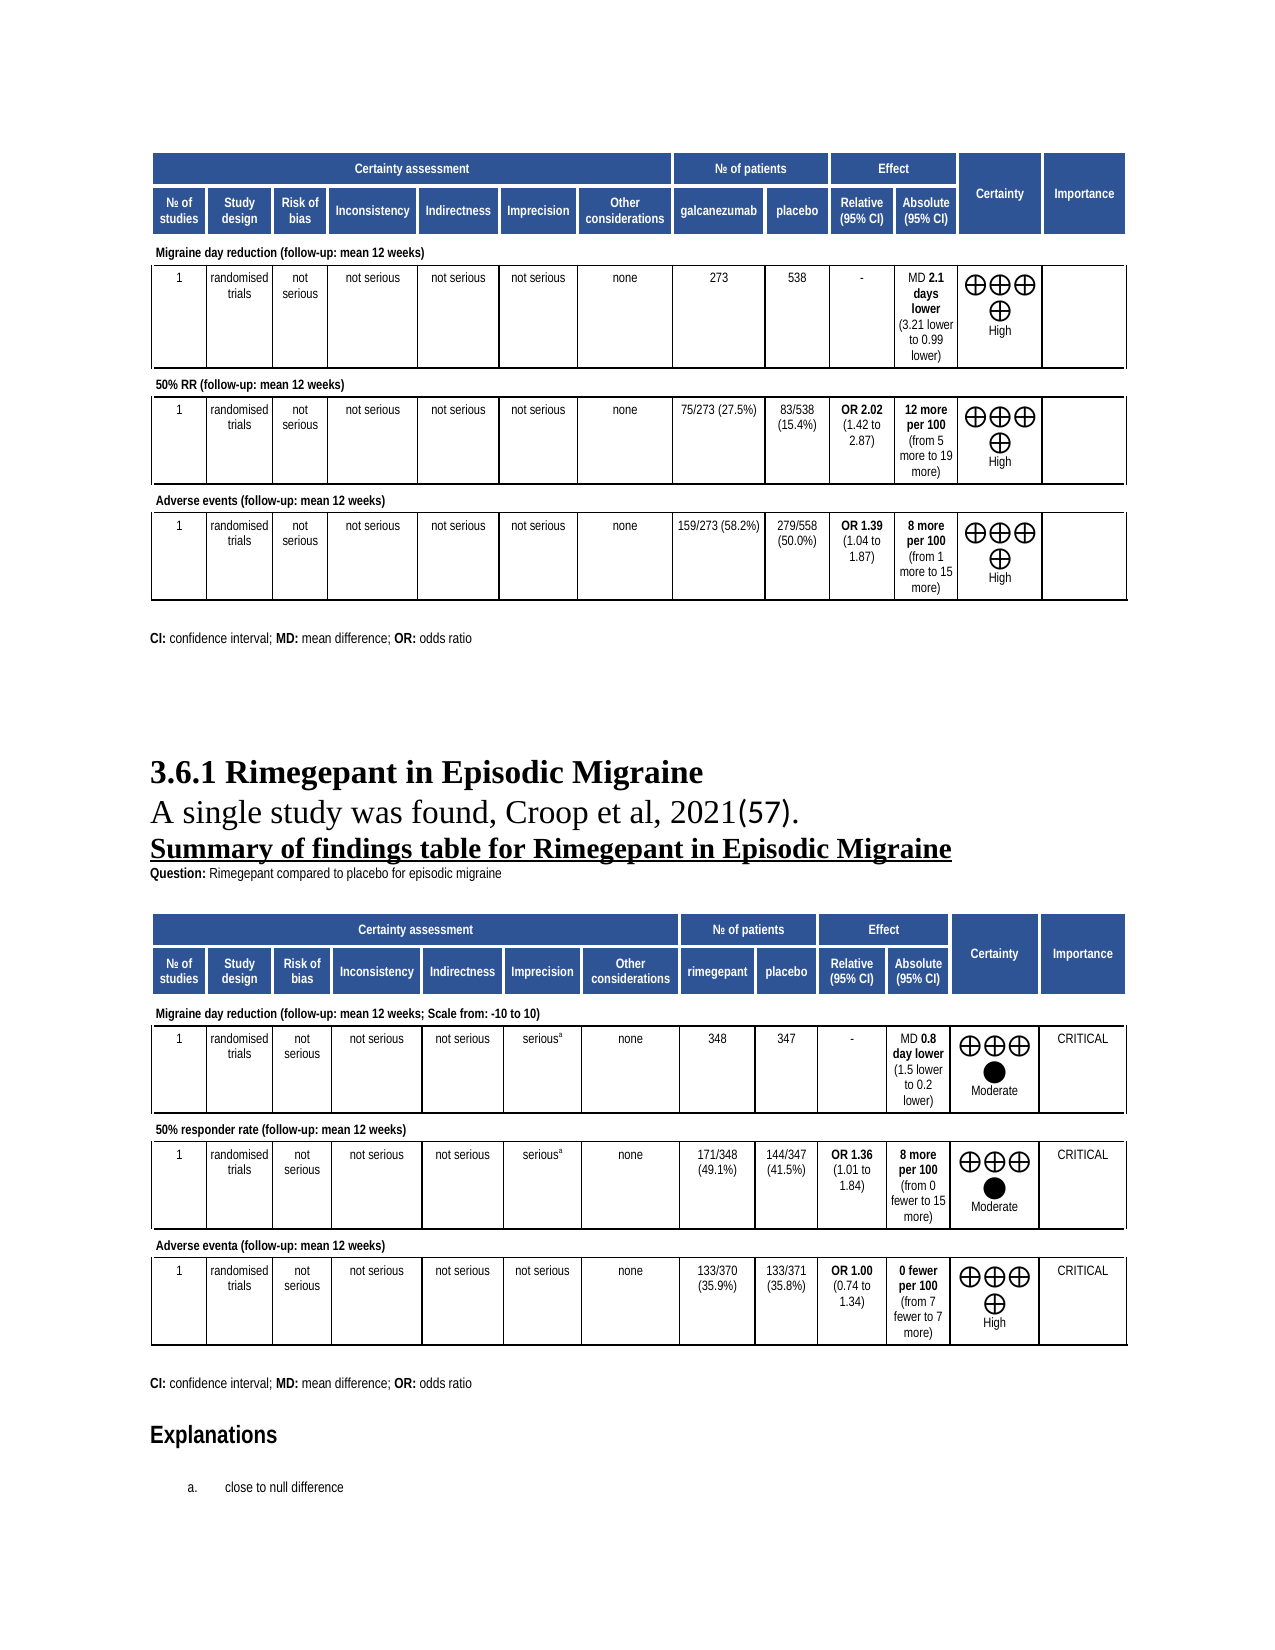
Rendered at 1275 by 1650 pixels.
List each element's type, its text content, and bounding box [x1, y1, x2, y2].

table_cell [1043, 265, 1126, 367]
table_cell seriousa [504, 1142, 581, 1228]
table_cell Migraine day reduction (follow-up: mean 12 weeks; Scale from: -10 to 10) [152, 998, 1127, 1025]
table_cell 133/371 (35.8%) [756, 1258, 817, 1344]
table_cell 171/348 (49.1%) [680, 1142, 754, 1228]
table_cell OR 1.36 (1.01 to 1.84) [818, 1142, 886, 1228]
table_cell 12 more per 100 (from 5 more to 19 more) [895, 398, 957, 483]
table_cell not serious [500, 266, 577, 367]
table_cell randomised trials [207, 1142, 272, 1228]
table_cell OR 1.39 (1.04 to 1.87) [830, 513, 894, 599]
text 3.6.1 Rimegepant in Episodic Migraine [150, 752, 1125, 791]
table_cell Indirectness [423, 948, 502, 994]
table_cell Other considerations [579, 188, 671, 234]
table_cell randomised trials [207, 266, 272, 367]
table_cell Risk of bias [274, 188, 326, 234]
table_cell not serious [332, 1027, 421, 1112]
table_cell MD 2.1 days lower (3.21 lower to 0.99 lower) [895, 266, 957, 367]
table_cell rimegepant [681, 948, 754, 994]
table_cell ⨁⨁⨁⨁ High [951, 1258, 1038, 1344]
table_cell CRITICAL [1040, 1025, 1126, 1112]
table_cell not serious [423, 1258, 503, 1344]
table_cell Adverse eventa (follow-up: mean 12 weeks) [152, 1228, 1127, 1257]
table_header Effect [831, 153, 956, 184]
table_cell not serious [418, 266, 498, 367]
table_cell [1043, 396, 1126, 483]
table_header Certainty [959, 153, 1041, 234]
table_cell none [578, 266, 672, 367]
table_cell not serious [328, 398, 417, 483]
table_cell Risk of bias [274, 948, 330, 994]
table_cell not serious [273, 1142, 331, 1228]
table_cell CRITICAL [1040, 1141, 1126, 1228]
table_header № of patients [681, 914, 816, 945]
table_cell - [830, 266, 894, 367]
table_cell 1 [152, 396, 206, 483]
table_cell Absolute (95% CI) [896, 188, 956, 234]
table_cell none [582, 1258, 679, 1344]
table_cell 1 [152, 1025, 206, 1112]
table_cell 1 [152, 512, 206, 599]
table_cell randomised trials [207, 398, 272, 483]
table_header Certainty assessment [153, 914, 678, 945]
table_cell CRITICAL [1040, 1257, 1126, 1344]
table_cell not serious [328, 266, 417, 367]
table_cell Imprecision [501, 188, 576, 234]
table_cell № of studies [153, 188, 205, 234]
table_cell not serious [273, 266, 327, 367]
table_cell 144/347 (41.5%) [756, 1142, 817, 1228]
table_cell Study design [208, 948, 271, 994]
table_cell [1043, 512, 1126, 599]
text CI: confidence interval; MD: mean difference; OR: odds ratio [150, 630, 1125, 646]
table_cell none [578, 513, 672, 599]
table_cell Imprecision [505, 948, 580, 994]
table_cell randomised trials [207, 513, 272, 599]
table_cell placebo [767, 188, 828, 234]
table_cell not serious [418, 398, 498, 483]
table_header Certainty [952, 914, 1038, 994]
table_cell ⨁⨁⨁◯ Moderate [951, 1142, 1038, 1228]
table_cell MD 0.8 day lower (1.5 lower to 0.2 lower) [887, 1027, 949, 1112]
table_cell 348 [680, 1027, 754, 1112]
table_cell OR 1.00 (0.74 to 1.34) [818, 1258, 886, 1344]
table_cell 1 [152, 1141, 206, 1228]
table_cell 8 more per 100 (from 1 more to 15 more) [895, 513, 957, 599]
table_cell Other considerations [583, 948, 678, 994]
table_cell 1 [152, 265, 206, 367]
table_header Importance [1041, 914, 1125, 994]
table_cell 75/273 (27.5%) [673, 398, 764, 483]
table_cell not serious [273, 1258, 331, 1344]
table_cell 279/558 (50.0%) [766, 513, 829, 599]
table_cell OR 2.02 (1.42 to 2.87) [830, 398, 894, 483]
table_cell not serious [423, 1142, 503, 1228]
table_cell not serious [332, 1258, 421, 1344]
table_cell Study design [208, 188, 271, 234]
text CI: confidence interval; MD: mean difference; OR: odds ratio [150, 1374, 1125, 1391]
table_cell not serious [273, 1027, 331, 1112]
table_cell randomised trials [207, 1258, 272, 1344]
table_cell none [582, 1027, 679, 1112]
table_cell Adverse events (follow-up: mean 12 weeks) [152, 483, 1127, 512]
table_cell 1 [152, 1257, 206, 1344]
table_cell 538 [766, 266, 829, 367]
text Summary of findings table for Rimegepant in Episodic Migraine [150, 831, 1125, 865]
text A single study was found, Croop et al, 2021(57). [150, 791, 1125, 831]
table_header Certainty assessment [153, 153, 671, 184]
table_cell none [582, 1142, 679, 1228]
table_cell not serious [500, 513, 577, 599]
table_cell 159/273 (58.2%) [673, 513, 764, 599]
table_cell - [818, 1027, 886, 1112]
table_cell not serious [418, 513, 498, 599]
table_cell none [578, 398, 672, 483]
table_cell Inconsistency [333, 948, 420, 994]
table_cell not serious [273, 398, 327, 483]
table_header № of patients [674, 153, 828, 184]
table_cell Indirectness [419, 188, 498, 234]
table_cell 347 [756, 1027, 817, 1112]
table_cell Relative (95% CI) [819, 948, 885, 994]
table_cell Relative (95% CI) [831, 188, 893, 234]
subtitle Explanations [150, 1421, 1125, 1449]
table_cell Inconsistency [329, 188, 416, 234]
table_cell not serious [328, 513, 417, 599]
table_cell ⨁⨁⨁⨁ High [958, 266, 1041, 367]
table_cell ⨁⨁⨁⨁ High [958, 398, 1041, 483]
table_cell ⨁⨁⨁◯ Moderate [951, 1027, 1038, 1112]
table_cell № of studies [153, 948, 205, 994]
table_cell not serious [504, 1258, 581, 1344]
table_cell galcanezumab [674, 188, 763, 234]
table_cell randomised trials [207, 1027, 272, 1112]
table_cell Absolute (95% CI) [888, 948, 948, 994]
table_cell 133/370 (35.9%) [680, 1258, 754, 1344]
table_cell not serious [423, 1027, 503, 1112]
table_cell seriousa [504, 1027, 581, 1112]
table_header Importance [1044, 153, 1125, 234]
table_cell not serious [332, 1142, 421, 1228]
table_cell 8 more per 100 (from 0 fewer to 15 more) [887, 1142, 949, 1228]
table_cell 83/538 (15.4%) [766, 398, 829, 483]
table_cell placebo [757, 948, 816, 994]
table_cell not serious [273, 513, 327, 599]
list close to null difference [187, 1478, 1125, 1495]
table_cell not serious [500, 398, 577, 483]
table_cell 50% responder rate (follow-up: mean 12 weeks) [152, 1112, 1127, 1141]
table_cell 0 fewer per 100 (from 7 fewer to 7 more) [887, 1258, 949, 1344]
table_cell 273 [673, 266, 764, 367]
text Question: Rimegepant compared to placebo for episodic migraine [150, 865, 1125, 882]
table_cell Migraine day reduction (follow-up: mean 12 weeks) [152, 237, 1127, 264]
table_cell 50% RR (follow-up: mean 12 weeks) [152, 367, 1127, 396]
table_cell ⨁⨁⨁⨁ High [958, 513, 1041, 599]
table_header Effect [819, 914, 948, 945]
